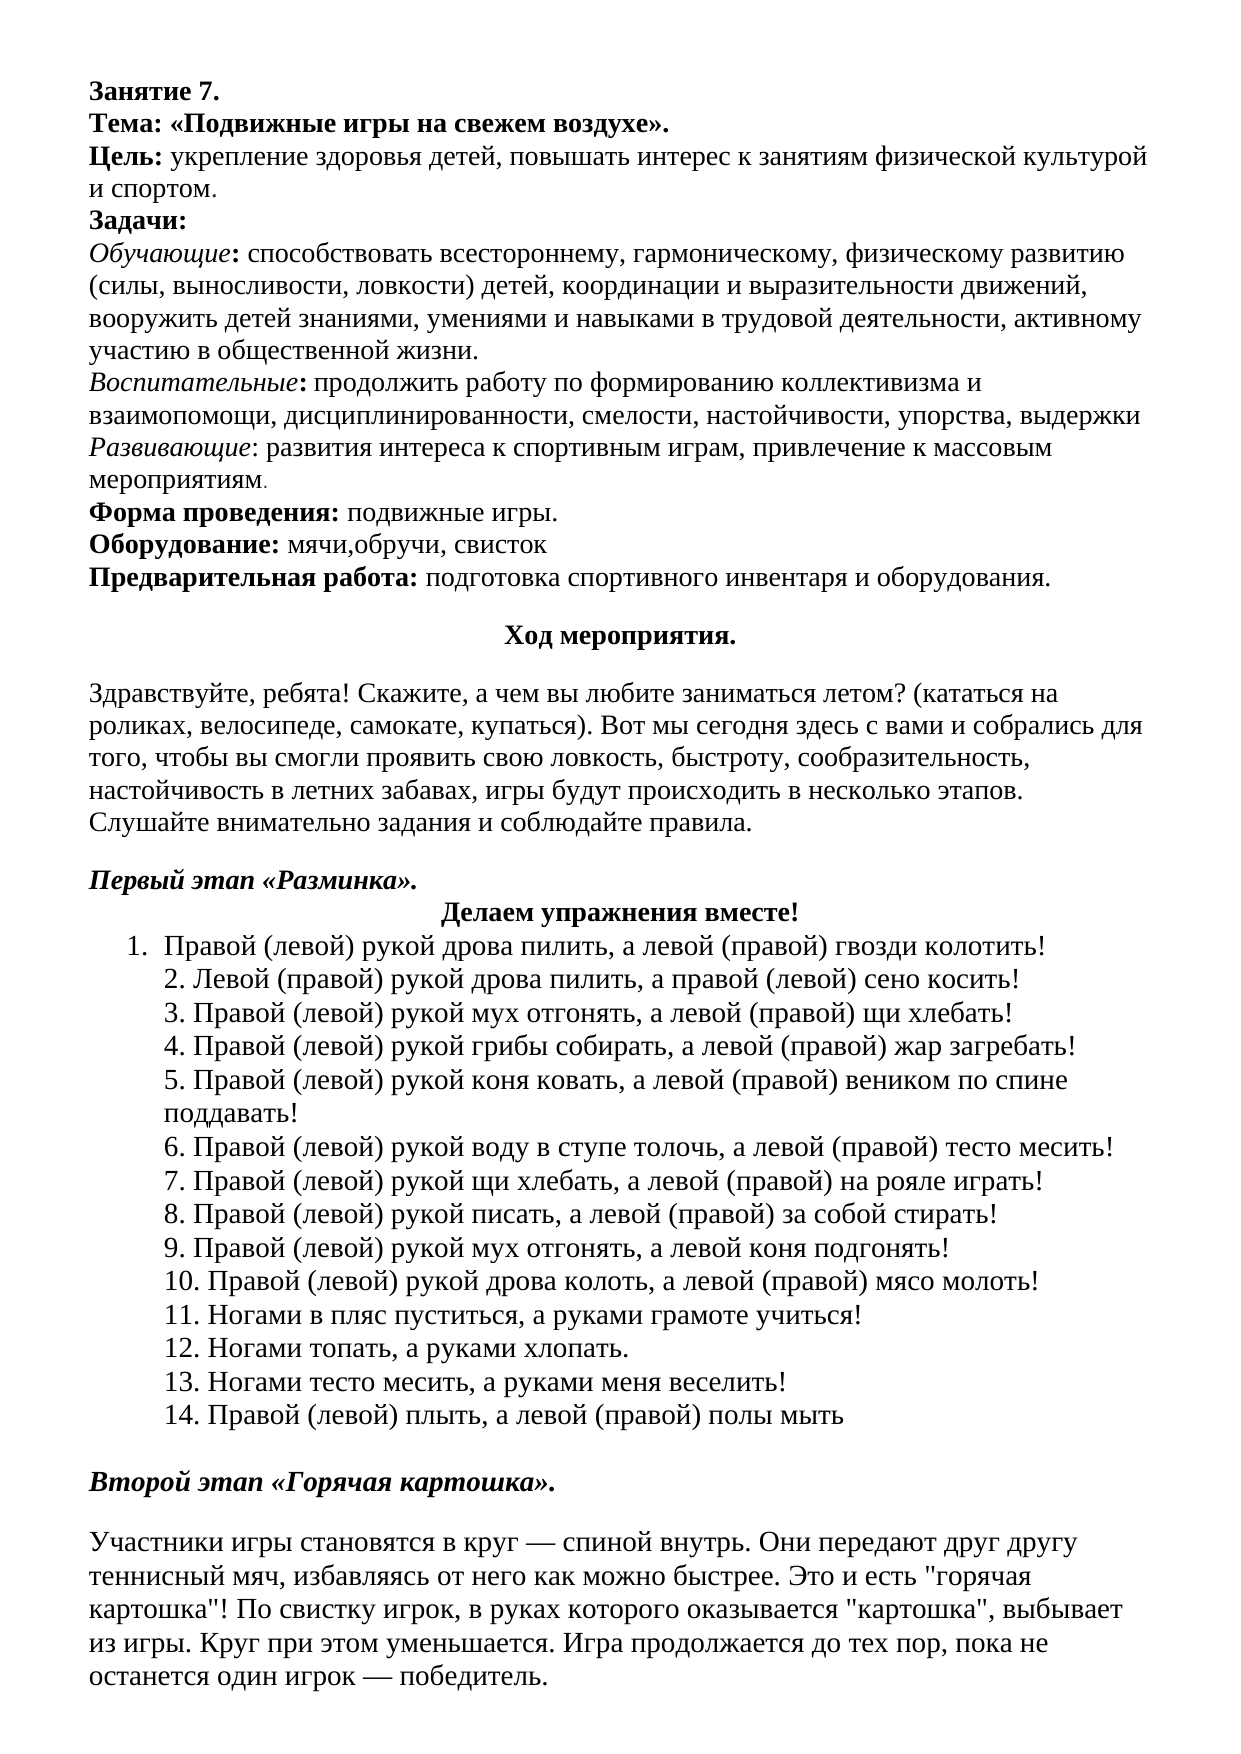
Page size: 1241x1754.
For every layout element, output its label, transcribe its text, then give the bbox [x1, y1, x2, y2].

text Делаем упражнения вместе! [89, 896, 1152, 928]
text Оборудование: мячи,обручи, свисток [89, 527, 1152, 560]
text Здравствуйте, ребята! Скажите, а чем вы любите заниматься летом? (кататься на роликах, велосипеде, самокате, купаться). Вот мы сегодня здесь с вами и собрались для того, чтобы вы смогли проявить свою ловкость, быстроту, сообразительность, настойчивость в летних забавах, игры будут происходить в несколько этапов. Слушайте внимательно задания и соблюдайте правила. [89, 676, 1152, 838]
text Тема: «Подвижные игры на свежем воздухе». [89, 106, 1152, 139]
text Второй этап «Горячая картошка». [89, 1464, 1152, 1498]
text Предварительная работа: подготовка спортивного инвентаря и оборудования. [89, 560, 1152, 592]
text Обучающие: способствовать всестороннему, гармоническому, физическому развитию (силы, выносливости, ловкости) детей, координации и выразительности движений, вооружить детей знаниями, умениями и навыками в трудовой деятельности, активному участию в общественной жизни. [89, 236, 1152, 365]
text Ход мероприятия. [89, 618, 1152, 650]
text Развивающие: развития интереса к спортивным играм, привлечение к массовым мероприятиям. [89, 430, 1152, 495]
list Правой (левой) рукой дрова пилить, а левой (правой) гвозди колотить! 2. Левой (правой) рукой дрова пилить, а правой (левой) сено косить! 3. Правой (левой) рукой мух отгонять, а левой (правой) щи хлебать! 4. Правой (левой) рукой грибы собирать, а левой (правой) жар загребать! 5. Правой (левой) рукой коня ковать, а левой (правой) веником по спине поддавать! 6. Правой (левой) рукой воду в ступе толочь, а левой (правой) тесто месить! 7. Правой (левой) рукой щи хлебать, а левой (правой) на рояле играть! 8. Правой (левой) рукой писать, а левой (правой) за собой стирать! 9. Правой (левой) рукой мух отгонять, а левой коня подгонять! 10. Правой (левой) рукой дрова колоть, а левой (правой) мясо молоть! 11. Ногами в пляс пуститься, а руками грамоте учиться! 12. Ногами топать, а руками хлопать. 13. Ногами тесто месить, а руками меня веселить! 14. Правой (левой) плыть, а левой (правой) полы мыть [126, 928, 1152, 1431]
text Задачи: [89, 203, 1152, 236]
text Участники игры становятся в круг — спиной внутрь. Они передают друг другу теннисный мяч, избавляясь от него как можно быстрее. Это и есть "горячая картошка"! По свистку игрок, в руках которого оказывается "картошка", выбывает из игры. Круг при этом уменьшается. Игра продолжается до тех пор, пока не останется один игрок — победитель. [89, 1524, 1152, 1692]
text Занятие 7. [89, 74, 1152, 106]
text Воспитательные: продолжить работу по формированию коллективизма и взаимопомощи, дисциплинированности, смелости, настойчивости, упорства, выдержки [89, 365, 1152, 430]
text Форма проведения: подвижные игры. [89, 495, 1152, 527]
text Цель: укрепление здоровья детей, повышать интерес к занятиям физической культурой и спортом. [89, 139, 1152, 203]
text Первый этап «Разминка». [89, 863, 1152, 896]
